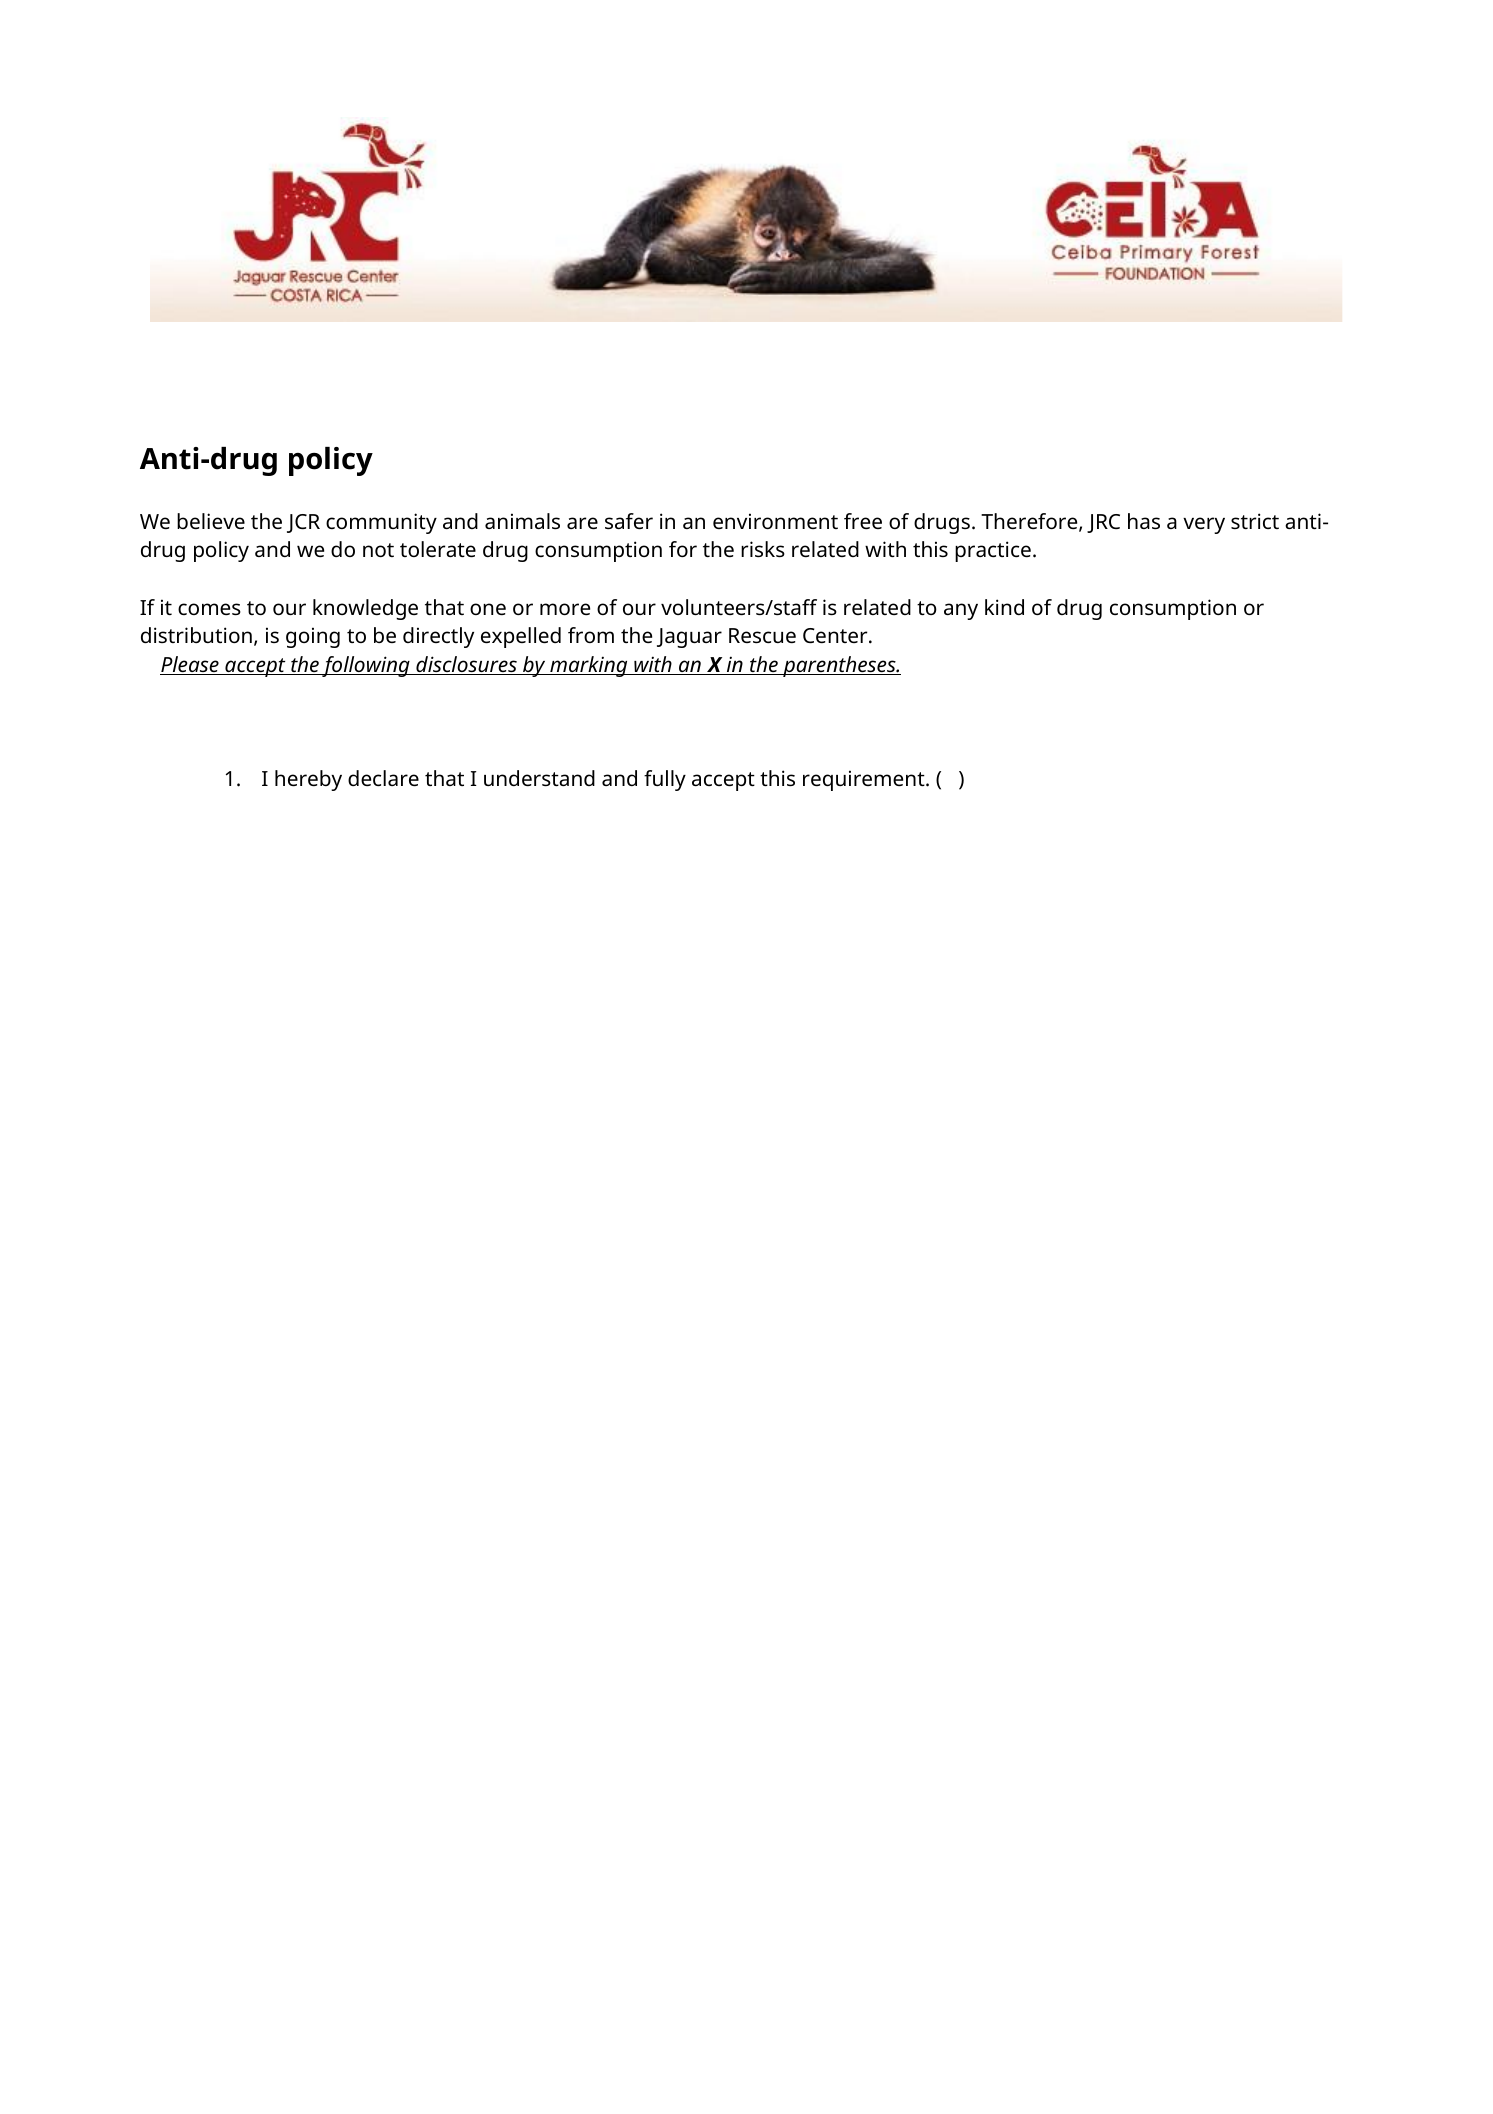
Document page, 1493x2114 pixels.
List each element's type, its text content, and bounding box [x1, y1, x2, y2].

text If it comes to our knowledge that one or more of our volunteers/staff is related to any kind of drug consumption or distribution, is going to be directly expelled from the Jaguar Rescue Center. [139, 593, 1351, 649]
picture [150, 117, 1343, 322]
list I hereby declare that I understand and fully accept this requirement. ( ) [224, 764, 1351, 793]
text We believe the JCR community and animals are safer in an environment free of drugs. Therefore, JRC has a very strict anti-drug policy and we do not tolerate drug consumption for the risks related with this practice. [139, 507, 1333, 564]
subtitle Anti-drug policy [139, 438, 1351, 478]
subtitle Please accept the following disclosures by marking with an X in the parentheses. [150, 650, 1337, 678]
